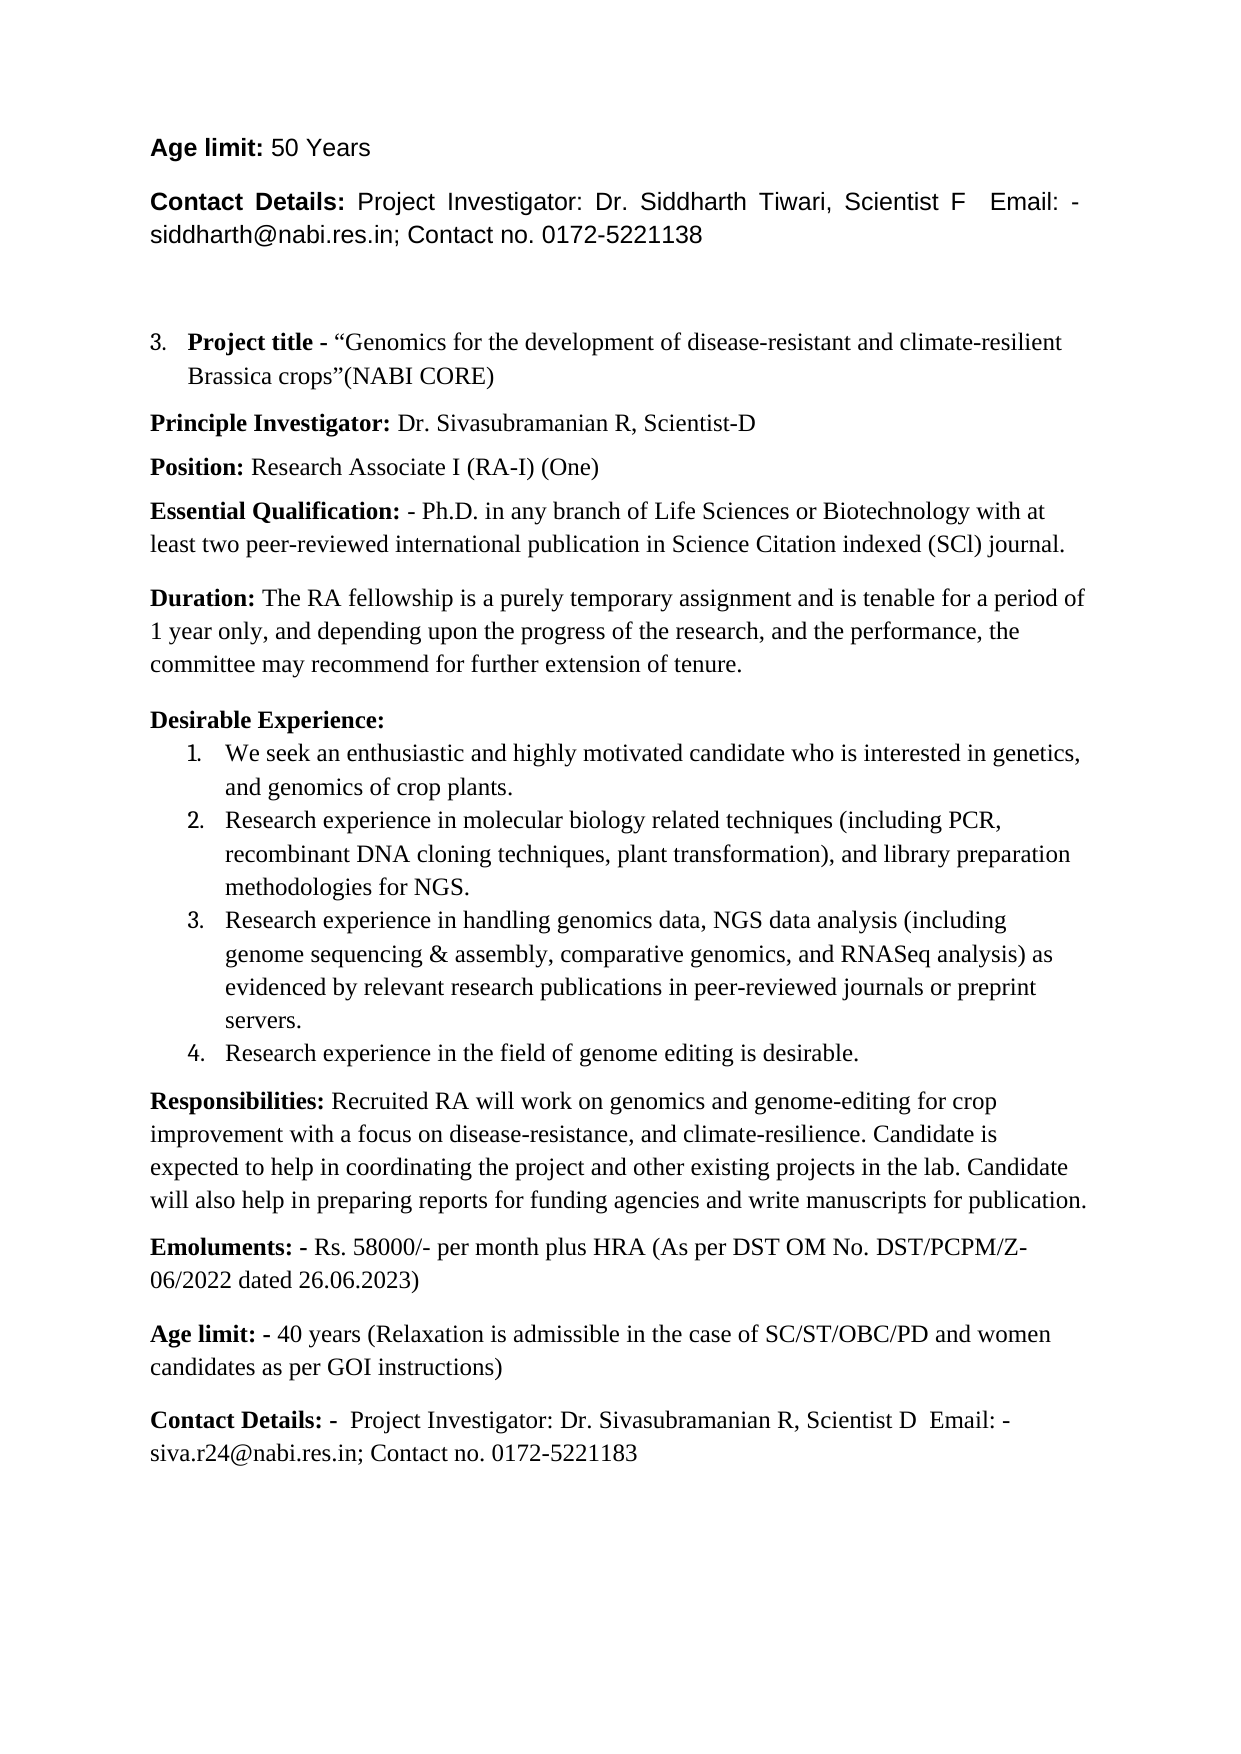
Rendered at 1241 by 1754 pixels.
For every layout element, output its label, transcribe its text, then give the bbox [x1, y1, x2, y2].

text Age limit: - 40 years (Relaxation is admissible in the case of SC/ST/OBC/PD and women candidates as per GOI instructions) [150, 1319, 1080, 1380]
list Research experience in molecular biology related techniques (including PCR, recombinant DNA cloning techniques, plant transformation), and library preparation methodologies for NGS. [187, 805, 1090, 901]
text Essential Qualification: - Ph.D. in any branch of Life Sciences or Biotechnology with at least two peer-reviewed international publication in Science Citation indexed (SCl) journal. [150, 496, 1090, 558]
text Age limit: 50 Years [150, 133, 1080, 162]
list We seek an enthusiastic and highly motivated candidate who is interested in genetics, and genomics of crop plants. [187, 738, 1090, 801]
text Emoluments: - Rs. 58000/- per month plus HRA (As per DST OM No. DST/PCPM/Z-06/2022 dated 26.06.2023) [150, 1232, 1090, 1293]
text Position: Research Associate I (RA-I) (One) [150, 452, 1090, 481]
text Duration: The RA fellowship is a purely temporary assignment and is tenable for a period of 1 year only, and depending upon the progress of the research, and the performance, the committee may recommend for further extension of tenure. [150, 583, 1090, 678]
text Contact Details: Project Investigator: Dr. Siddharth Tiwari, Scientist F Email: - siddharth@nabi.res.in; Contact no. 0172-5221138 [150, 187, 1080, 248]
text Principle Investigator: Dr. Sivasubramanian R, Scientist-D [150, 408, 1090, 437]
list Research experience in the field of genome editing is desirable. [187, 1038, 1090, 1068]
text Responsibilities: Recruited RA will work on genomics and genome-editing for crop improvement with a focus on disease-resistance, and climate-resilience. Candidate is expected to help in coordinating the project and other existing projects in the lab. Candidate will also help in preparing reports for funding agencies and write manuscripts for publication. [150, 1086, 1090, 1214]
text Contact Details: - Project Investigator: Dr. Sivasubramanian R, Scientist D Email: - siva.r24@nabi.res.in; Contact no. 0172-5221183 [150, 1406, 1080, 1467]
list Research experience in handling genomics data, NGS data analysis (including genome sequencing & assembly, comparative genomics, and RNASeq analysis) as evidenced by relevant research publications in peer-reviewed journals or preprint servers. [187, 905, 1090, 1034]
text Desirable Experience: [150, 706, 1090, 734]
list Project title - “Genomics for the development of disease-resistant and climate-resilient Brassica crops”(NABI CORE) [150, 327, 1090, 390]
